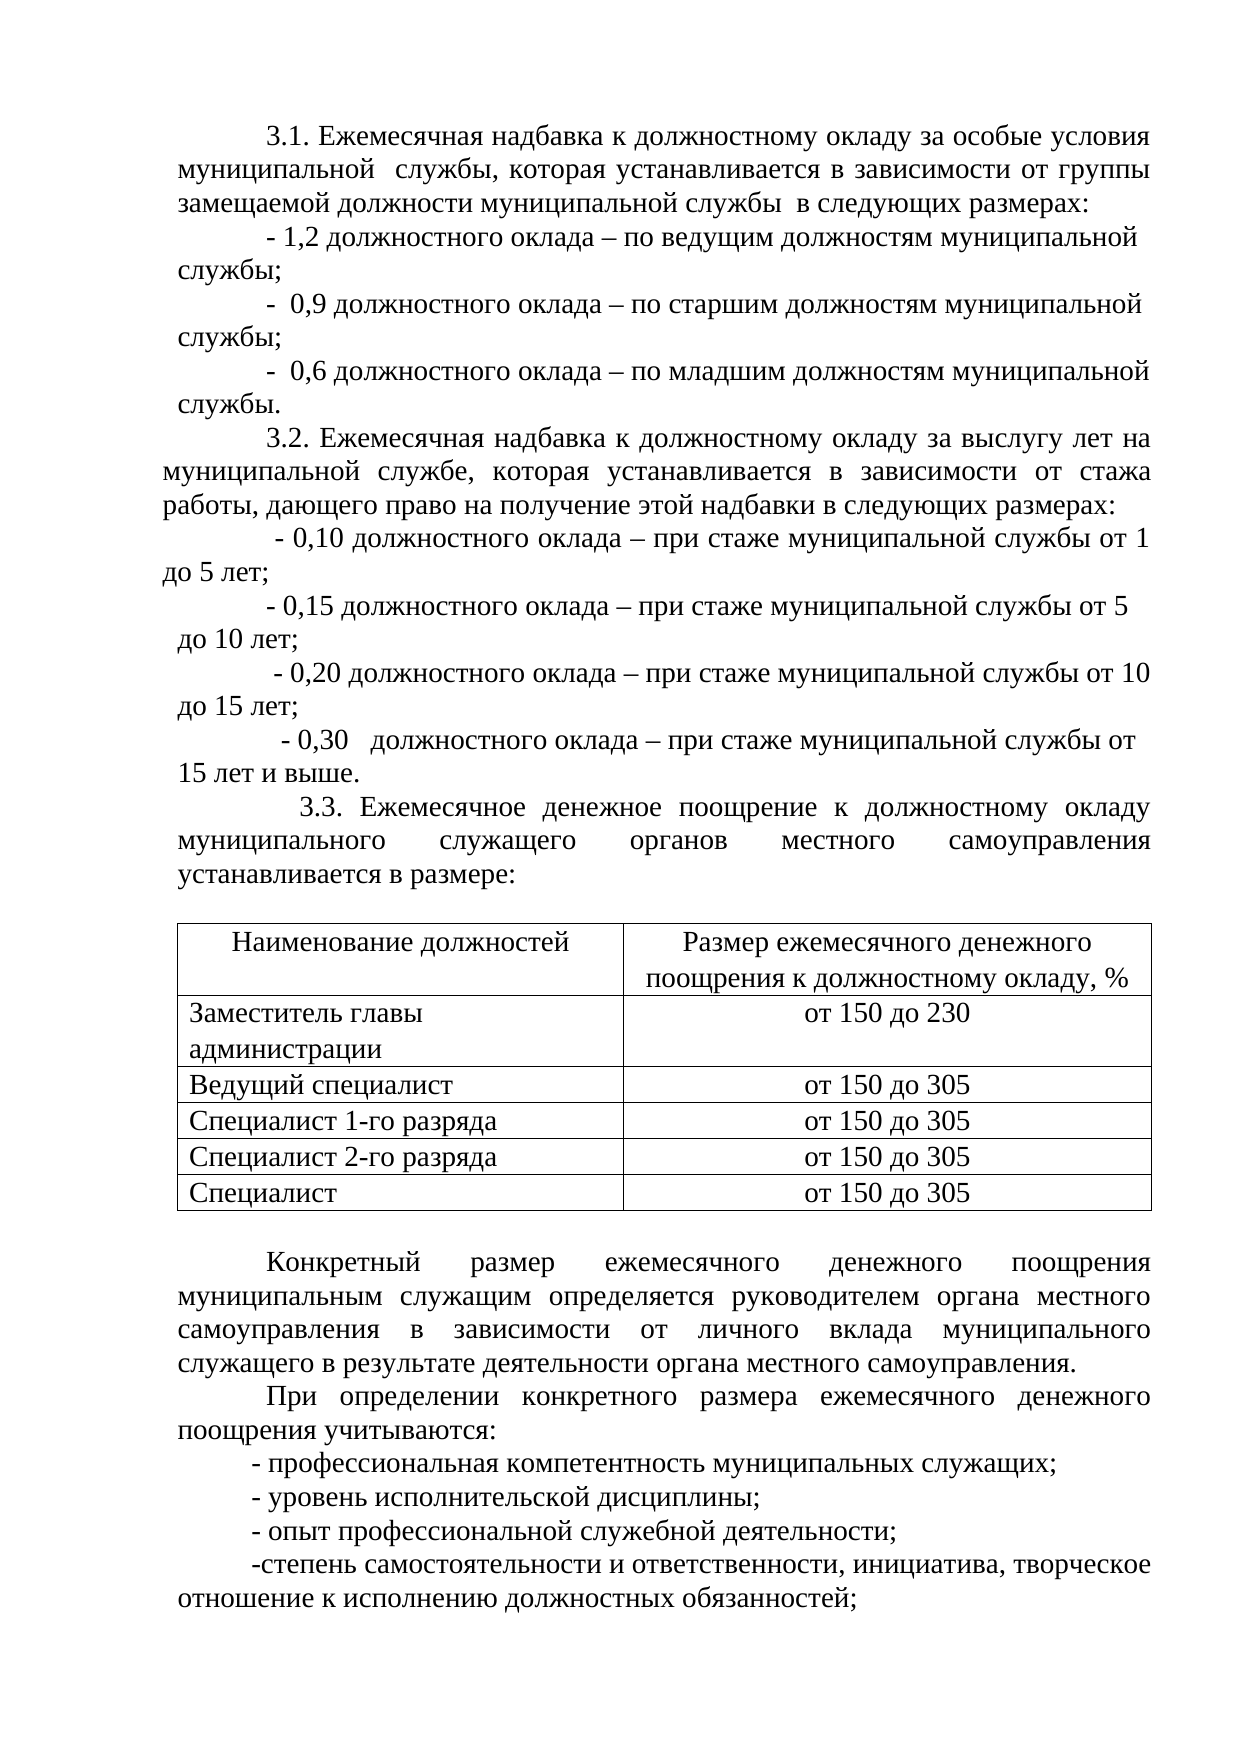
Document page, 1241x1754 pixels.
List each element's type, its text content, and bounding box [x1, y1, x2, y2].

text 3.2. Ежемесячная надбавка к должностному окладу за выслугу лет на муниципальной службе, которая устанавливается в зависимости от стажа работы, дающего право на получение этой надбавки в следующих размерах: [162, 420, 1152, 521]
table_cell от 150 до 230 [624, 996, 1151, 1066]
table_cell Ведущий специалист [178, 1067, 623, 1102]
text - 0,9 должностного оклада – по старшим должностям муниципальной службы; [177, 286, 1152, 353]
table_cell от 150 до 305 [624, 1139, 1151, 1174]
text - 1,2 должностного оклада – по ведущим должностям муниципальной службы; [177, 219, 1152, 286]
table_cell от 150 до 305 [624, 1103, 1151, 1138]
text Конкретный размер ежемесячного денежного поощрения муниципальным служащим определяется руководителем органа местного самоуправления в зависимости от личного вклада муниципального служащего в результате деятельности органа местного самоуправления. [177, 1244, 1152, 1378]
table_cell Заместитель главы администрации [178, 996, 623, 1066]
table_cell Специалист [178, 1175, 623, 1210]
table_cell от 150 до 305 [624, 1175, 1151, 1210]
text При определении конкретного размера ежемесячного денежного поощрения учитываются: [177, 1378, 1152, 1446]
text 3.1. Ежемесячная надбавка к должностному окладу за особые условия муниципальной службы, которая устанавливается в зависимости от группы замещаемой должности муниципальной службы в следующих размерах: [177, 118, 1152, 219]
text - уровень исполнительской дисциплины; [177, 1479, 1152, 1513]
text - 0,10 должностного оклада – при стаже муниципальной службы от 1 до 5 лет; [162, 521, 1152, 588]
table_cell от 150 до 305 [624, 1067, 1151, 1102]
text - 0,15 должностного оклада – при стаже муниципальной службы от 5 до 10 лет; [177, 588, 1152, 655]
table_cell Специалист 2-го разряда [178, 1139, 623, 1174]
text - 0,6 должностного оклада – по младшим должностям муниципальной службы. [177, 353, 1152, 420]
text - 0,20 должностного оклада – при стаже муниципальной службы от 10 до 15 лет; [177, 655, 1152, 722]
text 3.3. Ежемесячное денежное поощрение к должностному окладу муниципального служащего органов местного самоуправления устанавливается в размере: [177, 789, 1152, 889]
table_header Наименование должностей [178, 924, 623, 994]
text - опыт профессиональной служебной деятельности; [177, 1513, 1152, 1546]
table_header Размер ежемесячного денежного поощрения к должностному окладу, % [624, 924, 1151, 994]
table_cell Специалист 1-го разряда [178, 1103, 623, 1138]
text - 0,30 должностного оклада – при стаже муниципальной службы от 15 лет и выше. [177, 722, 1152, 789]
text - профессиональная компетентность муниципальных служащих; [177, 1446, 1152, 1479]
text -степень самостоятельности и ответственности, инициатива, творческое отношение к исполнению должностных обязанностей; [177, 1546, 1152, 1613]
